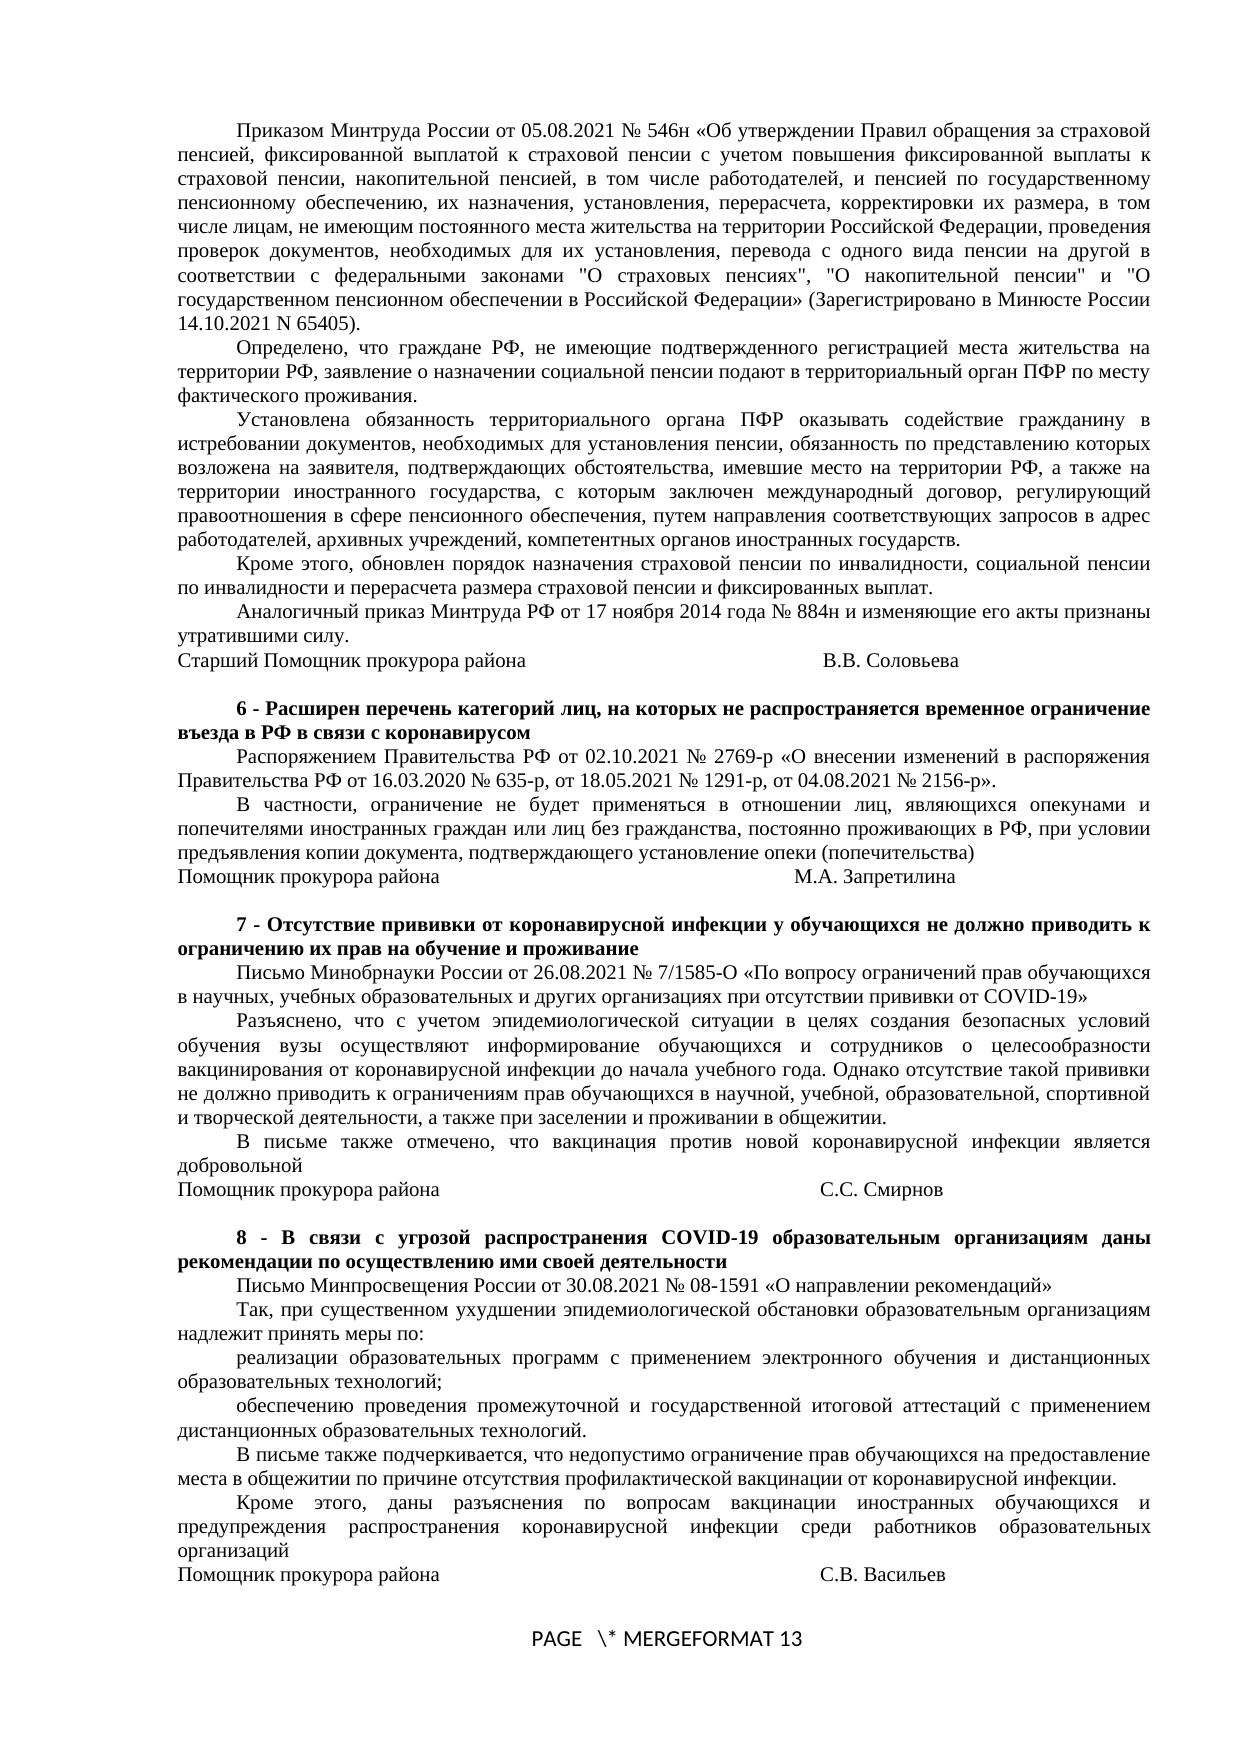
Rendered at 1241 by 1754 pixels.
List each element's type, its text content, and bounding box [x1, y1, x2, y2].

text Определено, что граждане РФ, не имеющие подтвержденного регистрацией места жительства на территории РФ, заявление о назначении социальной пенсии подают в территориальный орган ПФР по месту фактического проживания. [177, 335, 1152, 407]
text В частности, ограничение не будет применяться в отношении лиц, являющихся опекунами и попечителями иностранных граждан или лиц без гражданства, постоянно проживающих в РФ, при условии предъявления копии документа, подтверждающего установление опеки (попечительства) [177, 792, 1152, 864]
text обеспечению проведения промежуточной и государственной итоговой аттестаций с применением дистанционных образовательных технологий. [177, 1393, 1152, 1442]
text В письме также подчеркивается, что недопустимо ограничение прав обучающихся на предоставление места в общежитии по причине отсутствия профилактической вакцинации от коронавирусной инфекции. [177, 1442, 1152, 1490]
text Старший Помощник прокурора района В.В. Соловьева [177, 647, 1152, 672]
text реализации образовательных программ с применением электронного обучения и дистанционных образовательных технологий; [177, 1345, 1152, 1393]
text 6 - Расширен перечень категорий лиц, на которых не распространяется временное ограничение въезда в РФ в связи с коронавирусом [177, 696, 1152, 744]
text 8 - В связи с угрозой распространения COVID-19 образовательным организациям даны рекомендации по осуществлению ими своей деятельности [177, 1225, 1152, 1273]
text Так, при существенном ухудшении эпидемиологической обстановки образовательным организациям надлежит принять меры по: [177, 1297, 1152, 1345]
text Разъяснено, что с учетом эпидемиологической ситуации в целях создания безопасных условий обучения вузы осуществляют информирование обучающихся и сотрудников о целесообразности вакцинирования от коронавирусной инфекции до начала учебного года. Однако отсутствие такой прививки не должно приводить к ограничениям прав обучающихся в научной, учебной, образовательной, спортивной и творческой деятельности, а также при заселении и проживании в общежитии. [177, 1008, 1152, 1129]
text Установлена обязанность территориального органа ПФР оказывать содействие гражданину в истребовании документов, необходимых для установления пенсии, обязанность по представлению которых возложена на заявителя, подтверждающих обстоятельства, имевшие место на территории РФ, а также на территории иностранного государства, с которым заключен международный договор, регулирующий правоотношения в сфере пенсионного обеспечения, путем направления соответствующих запросов в адрес работодателей, архивных учреждений, компетентных органов иностранных государств. [177, 407, 1152, 551]
text Аналогичный приказ Минтруда РФ от 17 ноября 2014 года № 884н и изменяющие его акты признаны утратившими силу. [177, 599, 1152, 647]
text Помощник прокурора района С.С. Смирнов [177, 1177, 1152, 1201]
text Письмо Минпросвещения России от 30.08.2021 № 08-1591 «О направлении рекомендаций» [177, 1273, 1152, 1297]
text В письме также отмечено, что вакцинация против новой коронавирусной инфекции является добровольной [177, 1129, 1152, 1177]
text Письмо Минобрнауки России от 26.08.2021 № 7/1585-О «По вопросу ограничений прав обучающихся в научных, учебных образовательных и других организациях при отсутствии прививки от COVID-19» [177, 960, 1152, 1008]
text Помощник прокурора района С.В. Васильев [177, 1562, 1152, 1586]
text Помощник прокурора района М.А. Запретилина [177, 864, 1152, 888]
text 7 - Отсутствие прививки от коронавирусной инфекции у обучающихся не должно приводить к ограничению их прав на обучение и проживание [177, 912, 1152, 960]
text Кроме этого, обновлен порядок назначения страховой пенсии по инвалидности, социальной пенсии по инвалидности и перерасчета размера страховой пенсии и фиксированных выплат. [177, 551, 1152, 599]
text Распоряжением Правительства РФ от 02.10.2021 № 2769-р «О внесении изменений в распоряжения Правительства РФ от 16.03.2020 № 635-р, от 18.05.2021 № 1291-р, от 04.08.2021 № 2156-р». [177, 744, 1152, 792]
text Приказом Минтруда России от 05.08.2021 № 546н «Об утверждении Правил обращения за страховой пенсией, фиксированной выплатой к страховой пенсии с учетом повышения фиксированной выплаты к страховой пенсии, накопительной пенсией, в том числе работодателей, и пенсией по государственному пенсионному обеспечению, их назначения, установления, перерасчета, корректировки их размера, в том числе лицам, не имеющим постоянного места жительства на территории Российской Федерации, проведения проверок документов, необходимых для их установления, перевода с одного вида пенсии на другой в соответствии с федеральными законами "О страховых пенсиях", "О накопительной пенсии" и "О государственном пенсионном обеспечении в Российской Федерации» (Зарегистрировано в Минюсте России 14.10.2021 N 65405). [177, 118, 1152, 335]
text Кроме этого, даны разъяснения по вопросам вакцинации иностранных обучающихся и предупреждения распространения коронавирусной инфекции среди работников образовательных организаций [177, 1490, 1152, 1562]
